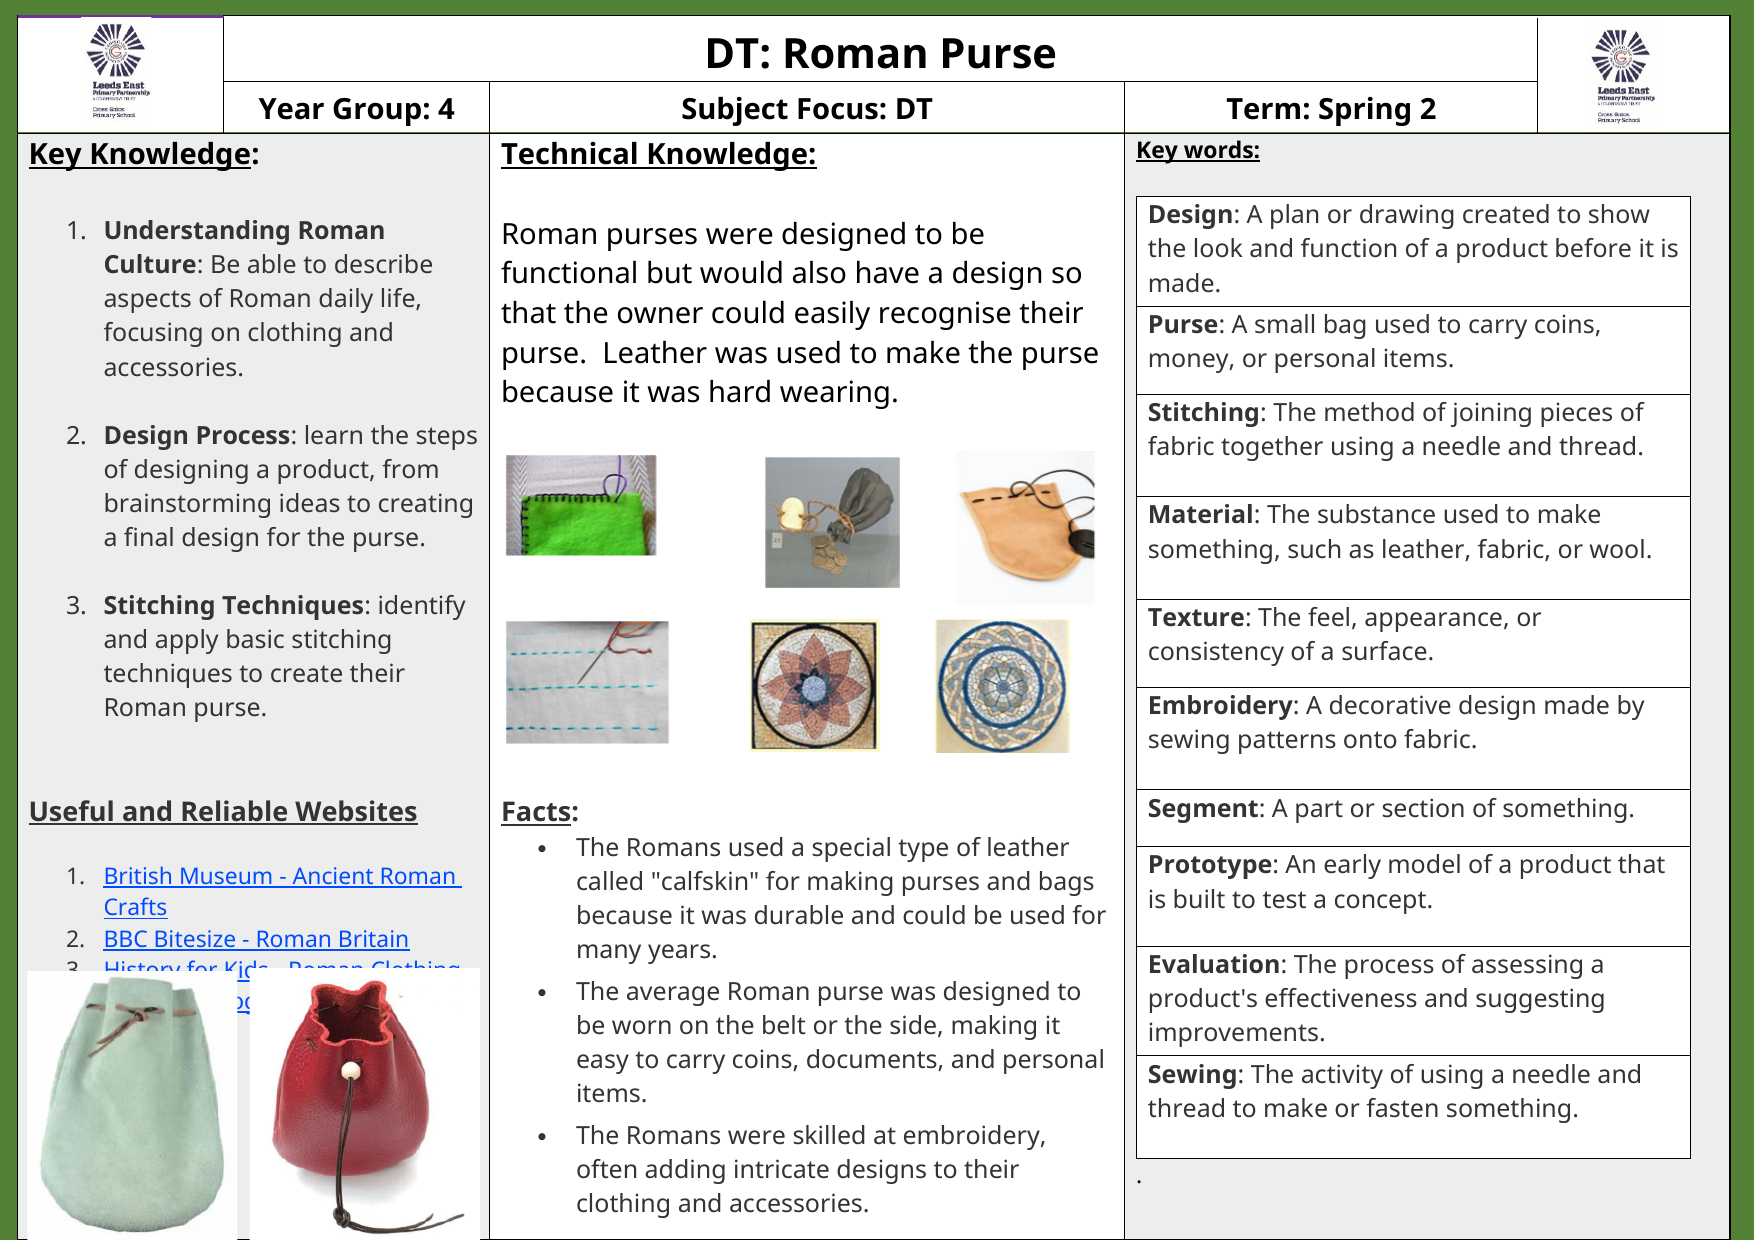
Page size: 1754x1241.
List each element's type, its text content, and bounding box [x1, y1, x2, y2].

table_header [1538, 16, 1729, 132]
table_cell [18, 134, 489, 1239]
table_cell Year Group: 4 [224, 82, 489, 132]
table_header DT: Roman Purse [224, 16, 1538, 81]
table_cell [490, 134, 1124, 1239]
picture [249, 968, 481, 1240]
picture [79, 17, 151, 121]
table_cell Key words: . [1125, 134, 1729, 1239]
table_cell Subject Focus: DT [490, 82, 1124, 132]
picture [1584, 23, 1657, 127]
picture [27, 971, 238, 1240]
picture [500, 451, 1114, 753]
table_cell Term: Spring 2 [1125, 82, 1537, 132]
table_header [18, 18, 223, 132]
